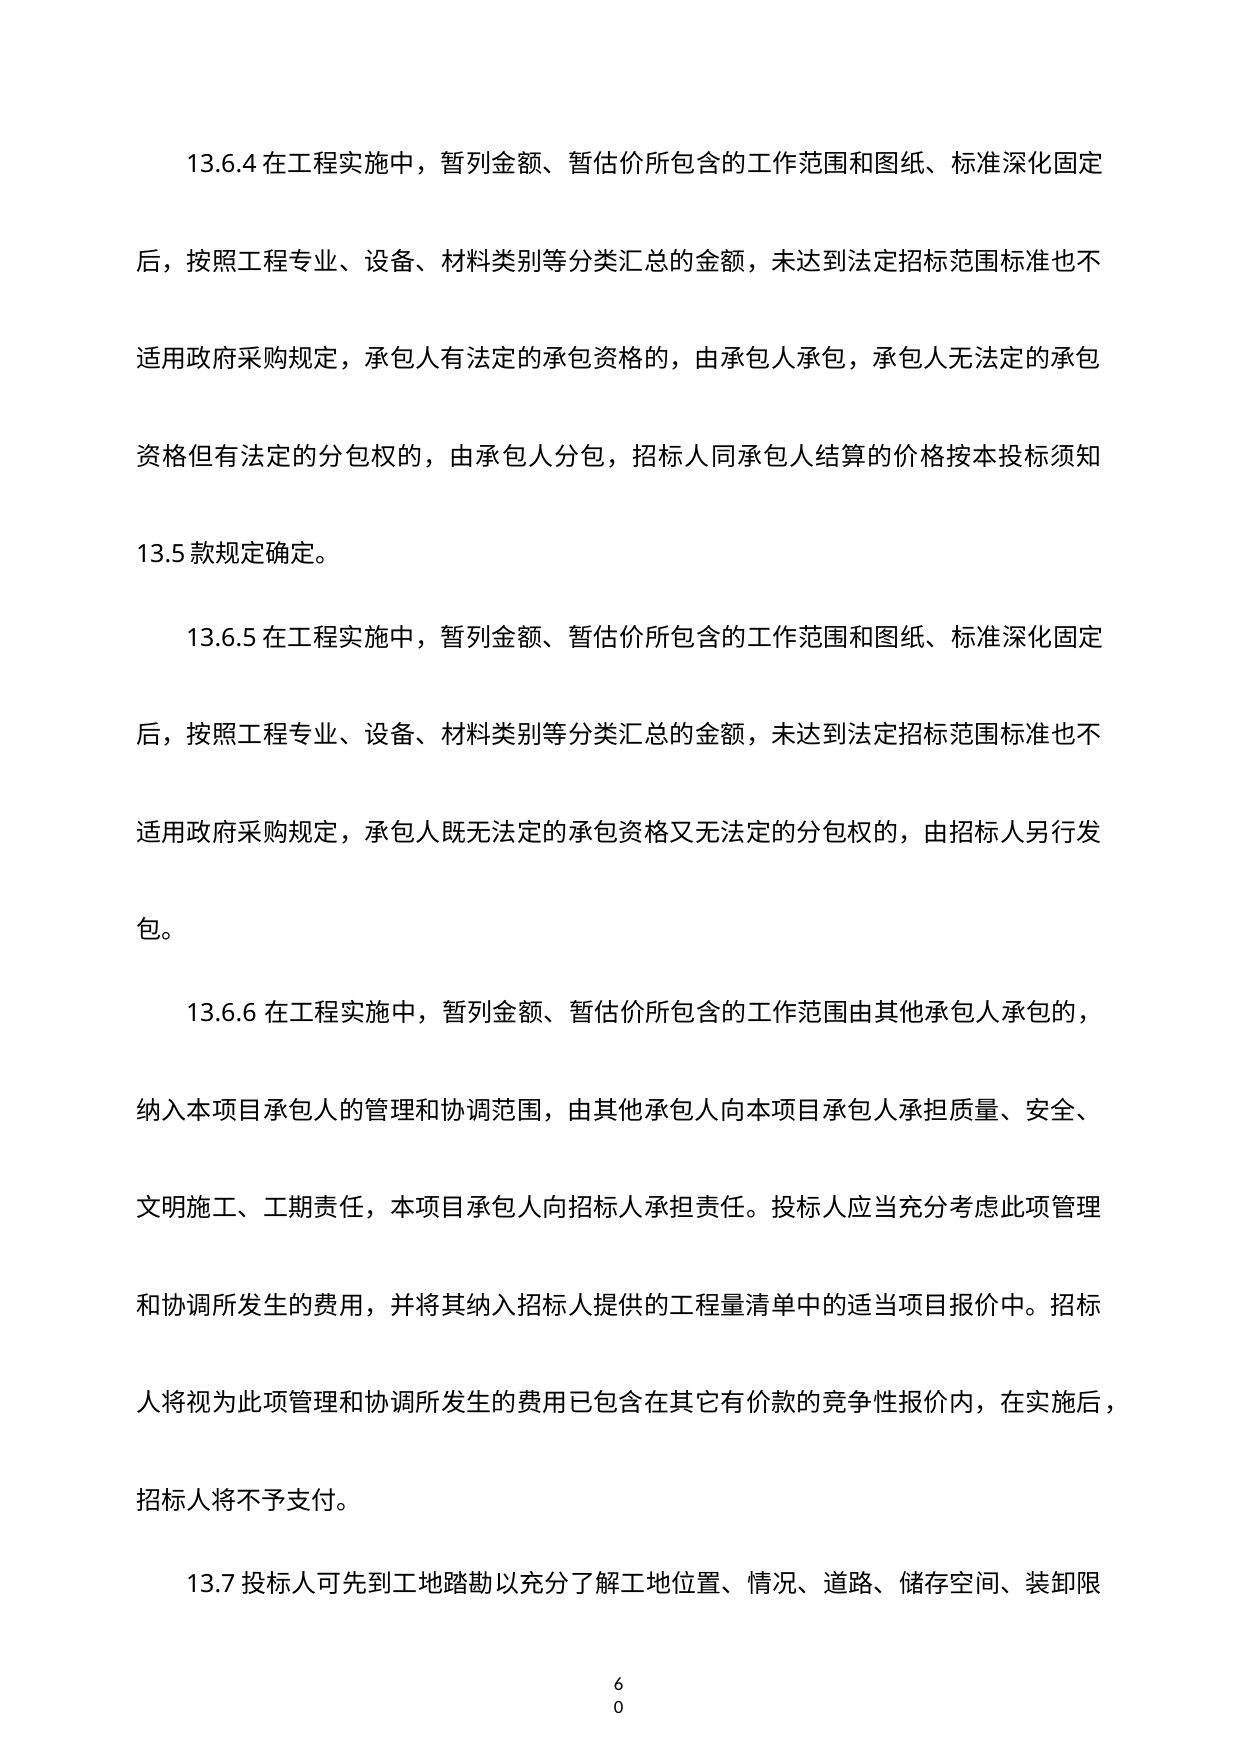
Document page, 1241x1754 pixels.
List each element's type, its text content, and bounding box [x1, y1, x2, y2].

text 13.6.4在工程实施中，暂列金额、暂估价所包含的工作范围和图纸、标准深化固定后，按照工程专业、设备、材料类别等分类汇总的金额，未达到法定招标范围标准也不适用政府采购规定，承包人有法定的承包资格的，由承包人承包，承包人无法定的承包资格但有法定的分包权的，由承包人分包，招标人同承包人结算的价格按本投标须知13.5款规定确定。 [136, 129, 1104, 584]
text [136, 1549, 1104, 1614]
text 13.6.6 在工程实施中，暂列金额、暂估价所包含的工作范围由其他承包人承包的，纳入本项目承包人的管理和协调范围，由其他承包人向本项目承包人承担质量、安全、文明施工、工期责任，本项目承包人向招标人承担责任。投标人应当充分考虑此项管理和协调所发生的费用，并将其纳入招标人提供的工程量清单中的适当项目报价中。招标人将视为此项管理和协调所发生的费用已包含在其它有价款的竞争性报价内，在实施后，招标人将不予支付。 [136, 978, 1104, 1531]
text 13.6.5在工程实施中，暂列金额、暂估价所包含的工作范围和图纸、标准深化固定后，按照工程专业、设备、材料类别等分类汇总的金额，未达到法定招标范围标准也不适用政府采购规定，承包人既无法定的承包资格又无法定的分包权的，由招标人另行发包。 [136, 603, 1104, 960]
